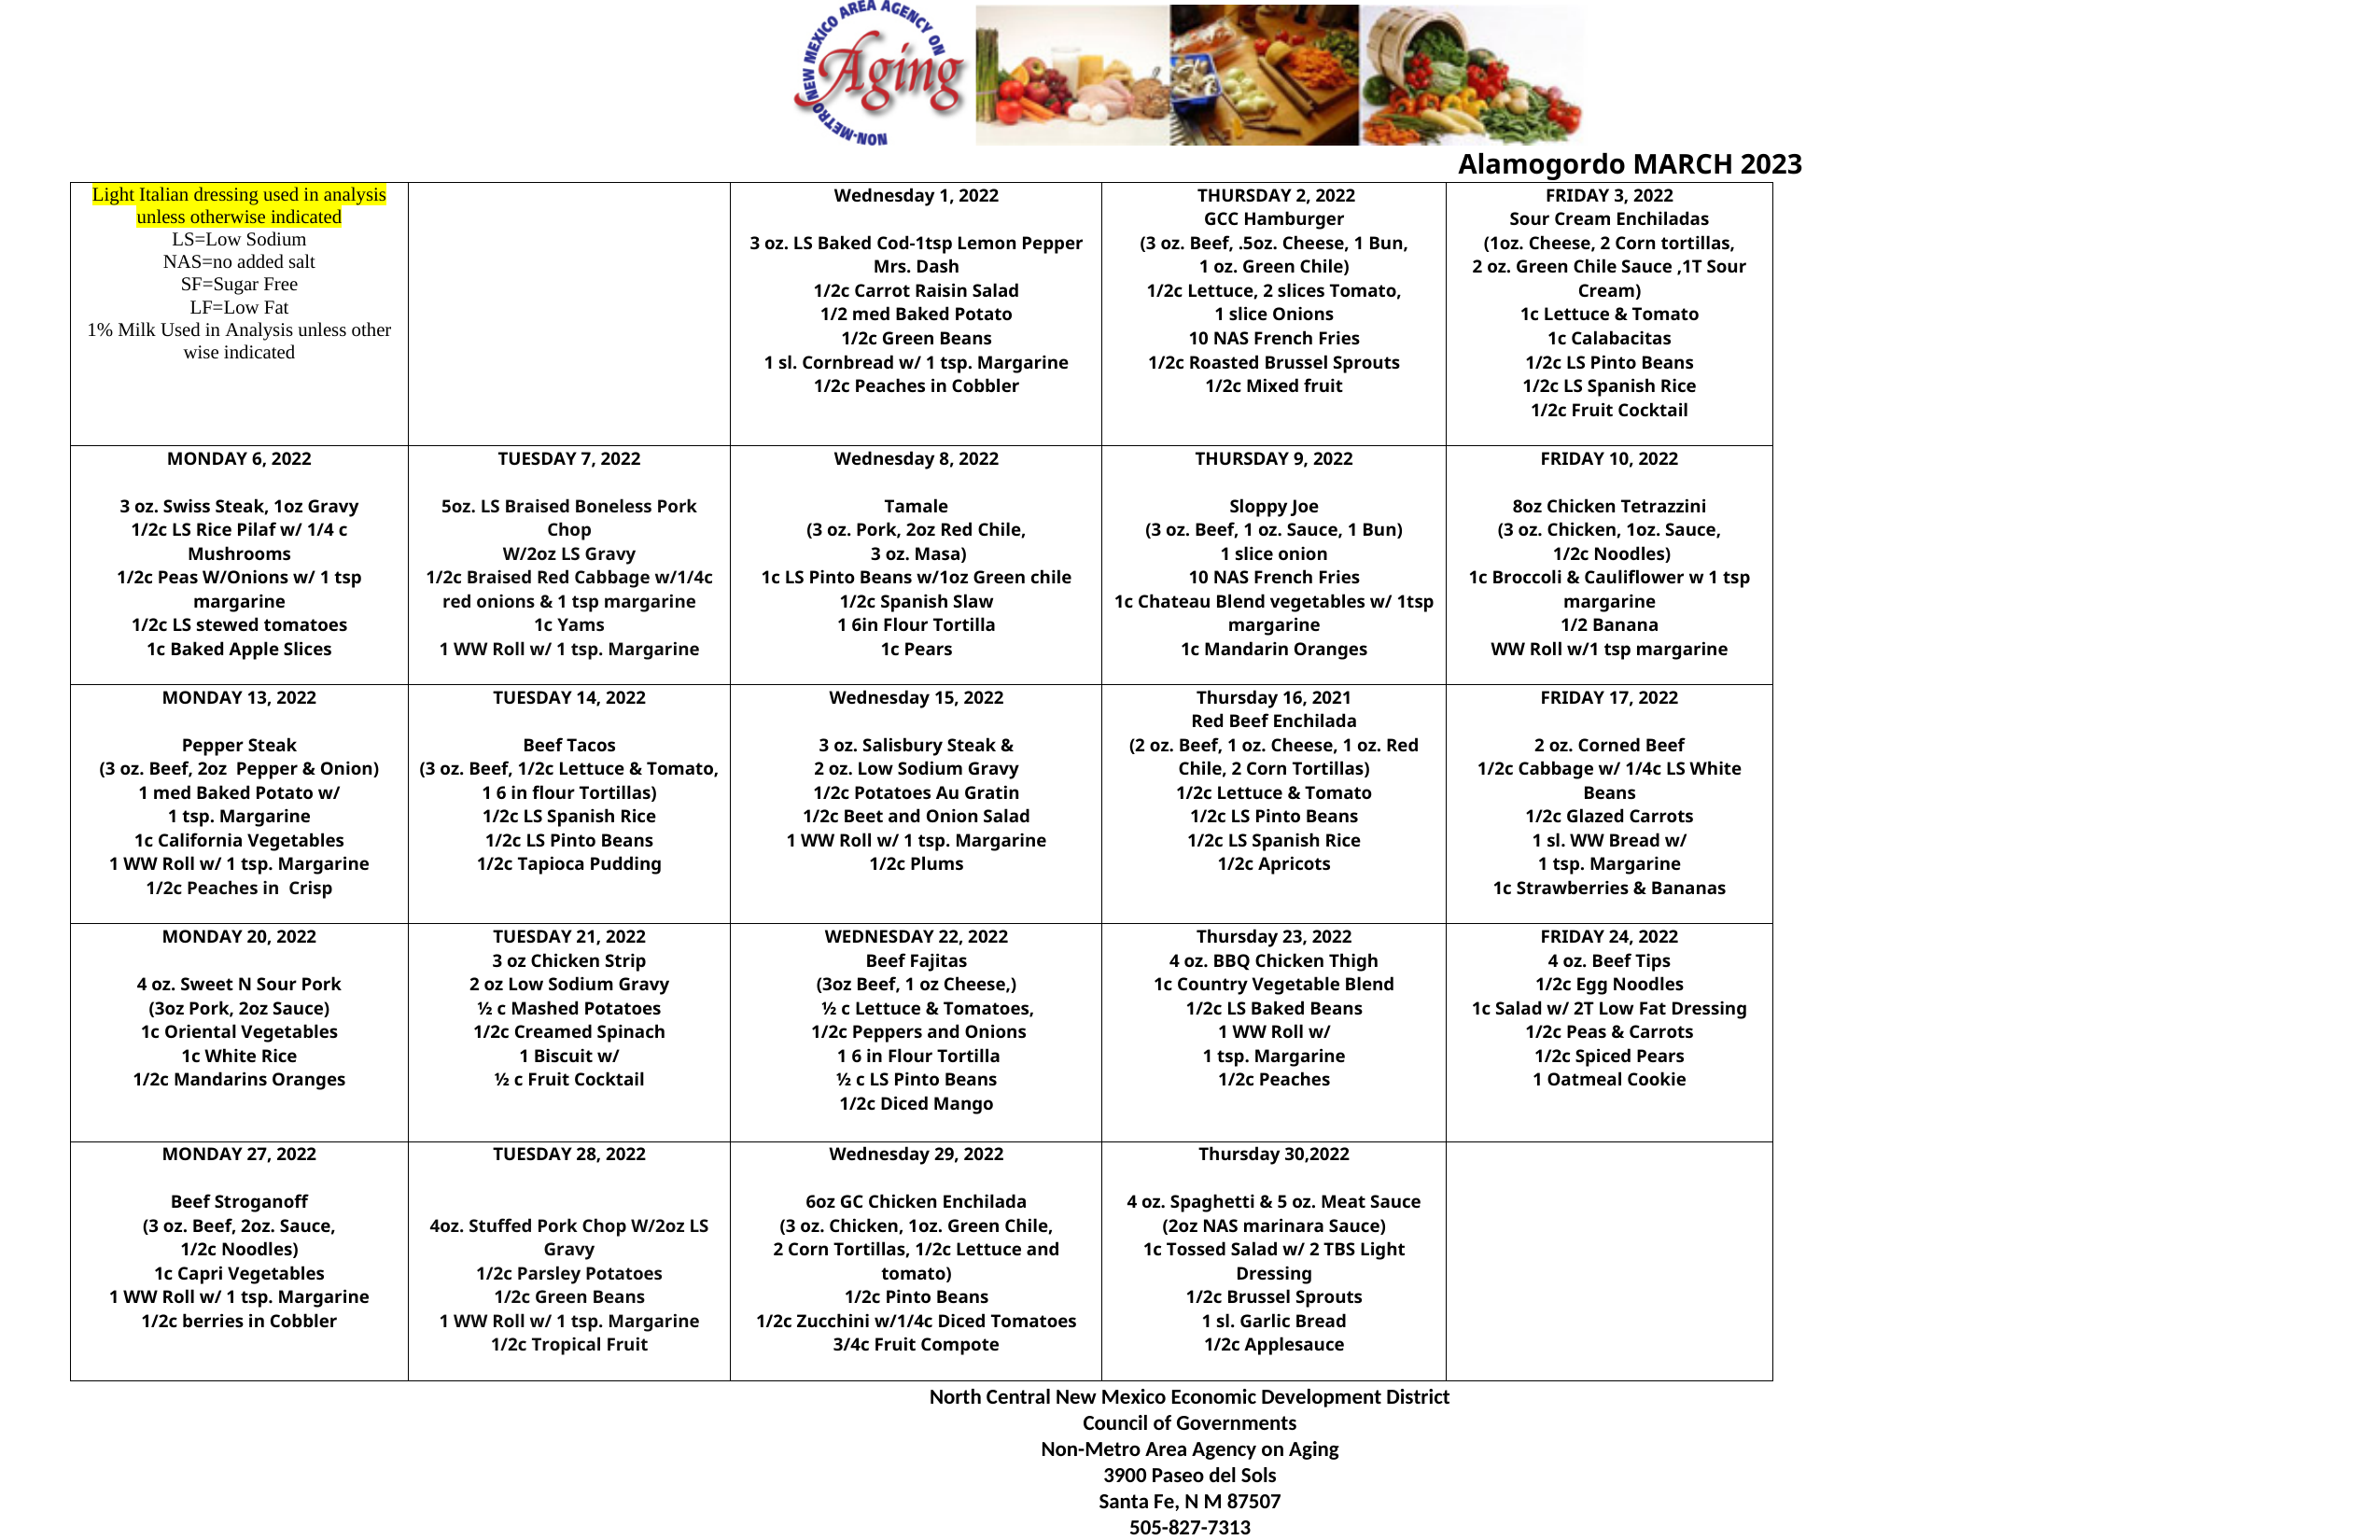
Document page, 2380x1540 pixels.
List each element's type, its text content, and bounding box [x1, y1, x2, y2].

table_cell Wednesday 8, 2022 Tamale (3 oz. Pork, 2oz Red Chile, 3 oz. Masa) 1c LS Pinto Beans w/1oz Green chile 1/2c Spanish Slaw 1 6in Flour Tortilla 1c Pears [731, 446, 1101, 684]
table_cell MONDAY 6, 2022 3 oz. Swiss Steak, 1oz Gravy 1/2c LS Rice Pilaf w/ 1/4 c Mushrooms 1/2c Peas W/Onions w/ 1 tsp margarine 1/2c LS stewed tomatoes 1c Baked Apple Slices [71, 446, 408, 684]
table_cell MONDAY 20, 2022 4 oz. Sweet N Sour Pork (3oz Pork, 2oz Sauce) 1c Oriental Vegetables 1c White Rice 1/2c Mandarins Oranges [71, 924, 408, 1141]
table_cell MONDAY 13, 2022 Pepper Steak (3 oz. Beef, 2oz Pepper & Onion) 1 med Baked Potato w/ 1 tsp. Margarine 1c California Vegetables 1 WW Roll w/ 1 tsp. Margarine 1/2c Peaches in Crisp [71, 685, 408, 923]
table_cell WEDNESDAY 22, 2022 Beef Fajitas (3oz Beef, 1 oz Cheese,) ½ c Lettuce & Tomatoes, 1/2c Peppers and Onions 1 6 in Flour Tortilla ½ c LS Pinto Beans 1/2c Diced Mango [731, 924, 1101, 1141]
table_cell TUESDAY 21, 2022 3 oz Chicken Strip 2 oz Low Sodium Gravy ½ c Mashed Potatoes 1/2c Creamed Spinach 1 Biscuit w/ ½ c Fruit Cocktail [409, 924, 730, 1141]
table_cell Wednesday 15, 2022 3 oz. Salisbury Steak & 2 oz. Low Sodium Gravy 1/2c Potatoes Au Gratin 1/2c Beet and Onion Salad 1 WW Roll w/ 1 tsp. Margarine 1/2c Plums [731, 685, 1101, 923]
table_header Light Italian dressing used in analysis unless otherwise indicated LS=Low Sodium NAS=no added salt SF=Sugar Free LF=Low Fat 1% Milk Used in Analysis unless other wise indicated [71, 183, 408, 445]
table_header FRIDAY 3, 2022 Sour Cream Enchiladas (1oz. Cheese, 2 Corn tortillas, 2 oz. Green Chile Sauce ,1T Sour Cream) 1c Lettuce & Tomato 1c Calabacitas 1/2c LS Pinto Beans 1/2c LS Spanish Rice 1/2c Fruit Cocktail [1447, 183, 1772, 445]
table_header THURSDAY 2, 2022 GCC Hamburger (3 oz. Beef, .5oz. Cheese, 1 Bun, 1 oz. Green Chile) 1/2c Lettuce, 2 slices Tomato, 1 slice Onions 10 NAS French Fries 1/2c Roasted Brussel Sprouts 1/2c Mixed fruit [1102, 183, 1446, 445]
table_header Wednesday 1, 2022 3 oz. LS Baked Cod-1tsp Lemon Pepper Mrs. Dash 1/2c Carrot Raisin Salad 1/2 med Baked Potato 1/2c Green Beans 1 sl. Cornbread w/ 1 tsp. Margarine 1/2c Peaches in Cobbler [731, 183, 1101, 445]
picture [790, 0, 1590, 146]
table_cell FRIDAY 17, 2022 2 oz. Corned Beef 1/2c Cabbage w/ 1/4c LS White Beans 1/2c Glazed Carrots 1 sl. WW Bread w/ 1 tsp. Margarine 1c Strawberries & Bananas [1447, 685, 1772, 923]
table_header [409, 183, 730, 445]
table_cell TUESDAY 14, 2022 Beef Tacos (3 oz. Beef, 1/2c Lettuce & Tomato, 1 6 in flour Tortillas) 1/2c LS Spanish Rice 1/2c LS Pinto Beans 1/2c Tapioca Pudding [409, 685, 730, 923]
table_cell TUESDAY 7, 2022 5oz. LS Braised Boneless Pork Chop W/2oz LS Gravy 1/2c Braised Red Cabbage w/1/4c red onions & 1 tsp margarine 1c Yams 1 WW Roll w/ 1 tsp. Margarine [409, 446, 730, 684]
table_cell FRIDAY 10, 2022 8oz Chicken Tetrazzini (3 oz. Chicken, 1oz. Sauce, 1/2c Noodles) 1c Broccoli & Cauliflower w 1 tsp margarine 1/2 Banana WW Roll w/1 tsp margarine [1447, 446, 1772, 684]
table_cell TUESDAY 28, 2022 4oz. Stuffed Pork Chop W/2oz LS Gravy 1/2c Parsley Potatoes 1/2c Green Beans 1 WW Roll w/ 1 tsp. Margarine 1/2c Tropical Fruit [409, 1142, 730, 1380]
table_cell Thursday 23, 2022 4 oz. BBQ Chicken Thigh 1c Country Vegetable Blend 1/2c LS Baked Beans 1 WW Roll w/ 1 tsp. Margarine 1/2c Peaches [1102, 924, 1446, 1141]
table_cell Thursday 16, 2021 Red Beef Enchilada (2 oz. Beef, 1 oz. Cheese, 1 oz. Red Chile, 2 Corn Tortillas) 1/2c Lettuce & Tomato 1/2c LS Pinto Beans 1/2c LS Spanish Rice 1/2c Apricots [1102, 685, 1446, 923]
table_cell FRIDAY 24, 2022 4 oz. Beef Tips 1/2c Egg Noodles 1c Salad w/ 2T Low Fat Dressing 1/2c Peas & Carrots 1/2c Spiced Pears 1 Oatmeal Cookie [1447, 924, 1772, 1141]
table_cell Wednesday 29, 2022 6oz GC Chicken Enchilada (3 oz. Chicken, 1oz. Green Chile, 2 Corn Tortillas, 1/2c Lettuce and tomato) 1/2c Pinto Beans 1/2c Zucchini w/1/4c Diced Tomatoes 3/4c Fruit Compote [731, 1142, 1101, 1380]
table_cell [1447, 1142, 1772, 1380]
table_cell MONDAY 27, 2022 Beef Stroganoff (3 oz. Beef, 2oz. Sauce, 1/2c Noodles) 1c Capri Vegetables 1 WW Roll w/ 1 tsp. Margarine 1/2c berries in Cobbler [71, 1142, 408, 1380]
table_cell Thursday 30,2022 4 oz. Spaghetti & 5 oz. Meat Sauce (2oz NAS marinara Sauce) 1c Tossed Salad w/ 2 TBS Light Dressing 1/2c Brussel Sprouts 1 sl. Garlic Bread 1/2c Applesauce [1102, 1142, 1446, 1380]
table_cell THURSDAY 9, 2022 Sloppy Joe (3 oz. Beef, 1 oz. Sauce, 1 Bun) 1 slice onion 10 NAS French Fries 1c Chateau Blend vegetables w/ 1tsp margarine 1c Mandarin Oranges [1102, 446, 1446, 684]
